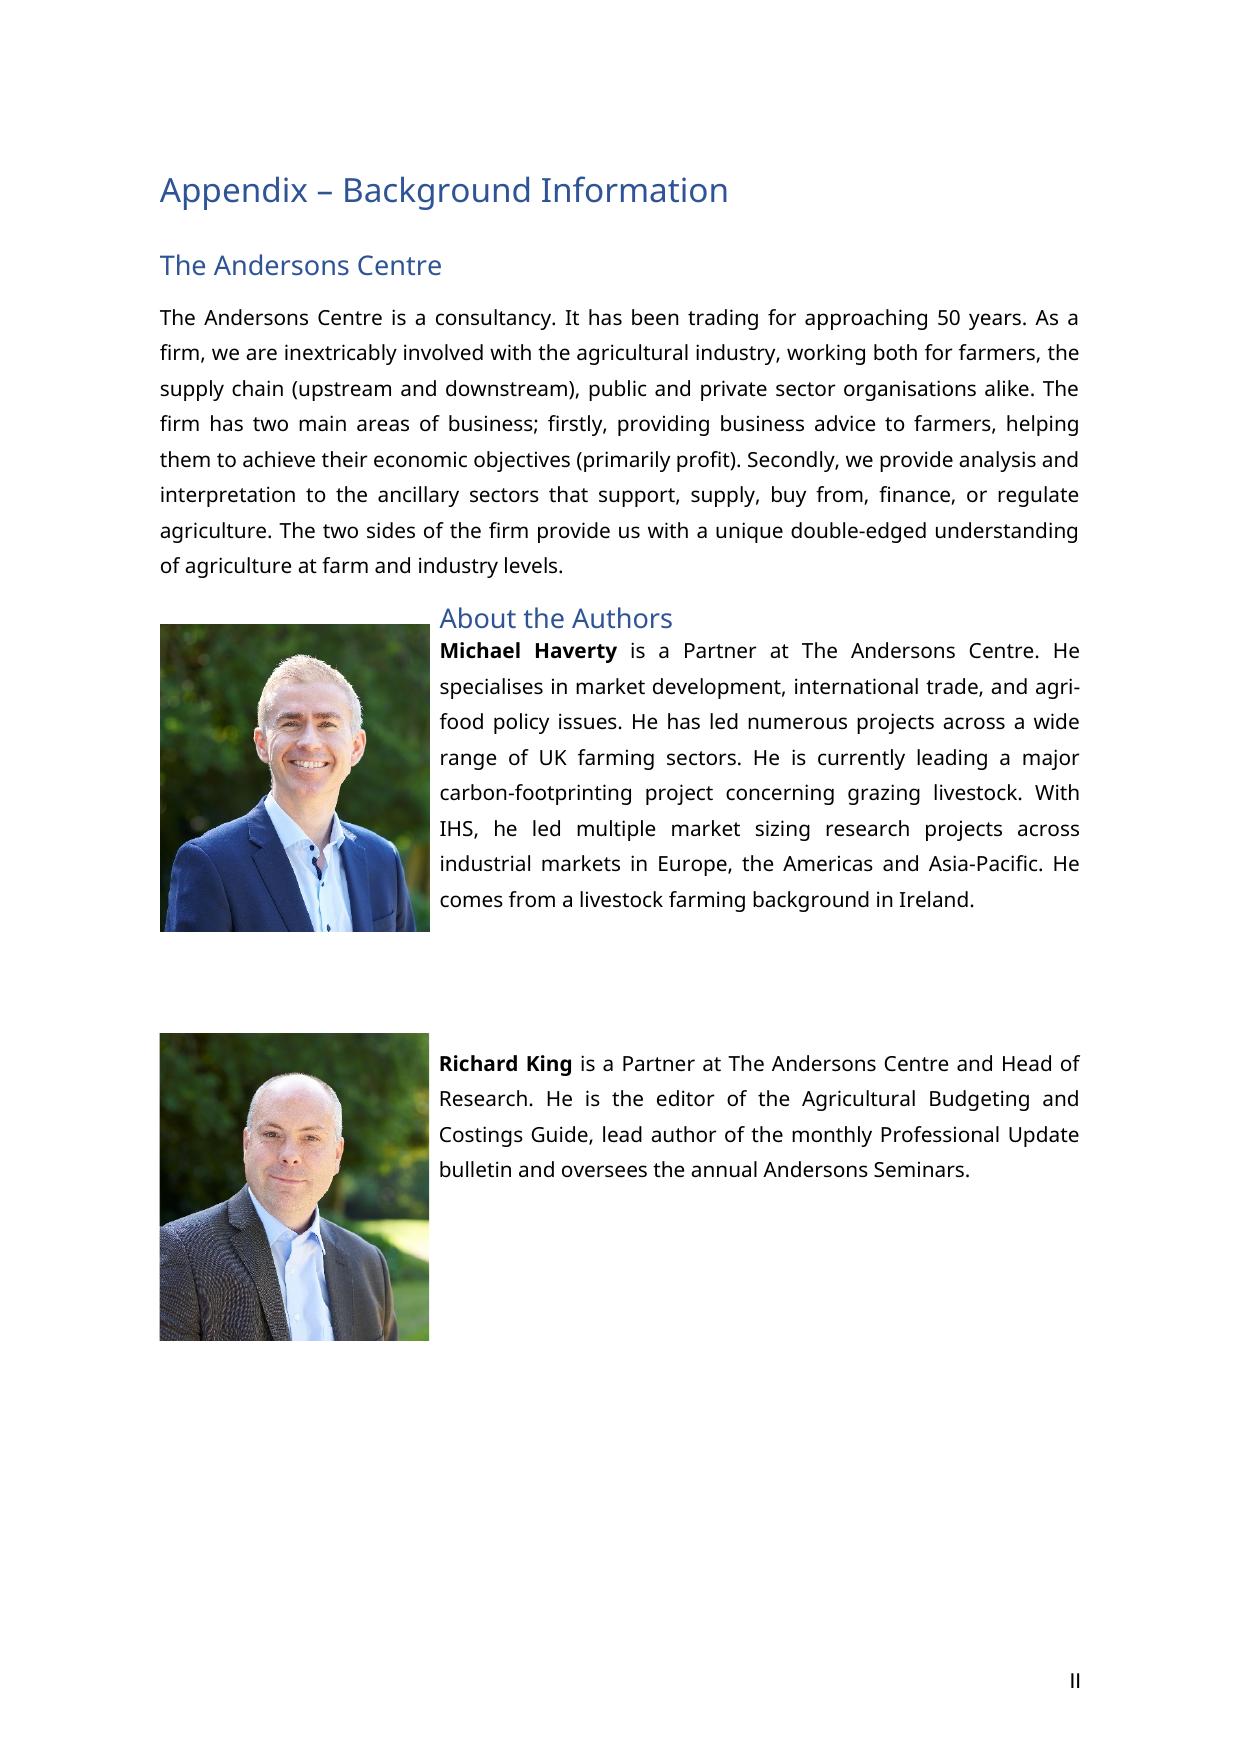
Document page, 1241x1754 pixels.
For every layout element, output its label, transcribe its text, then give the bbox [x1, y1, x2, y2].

subtitle The Andersons Centre [159, 246, 1081, 283]
subtitle About the Authors [159, 599, 1081, 636]
text The Andersons Centre is a consultancy. It has been trading for approaching 50 years. As a firm, we are inextricably involved with the agricultural industry, working both for farmers, the supply chain (upstream and downstream), public and private sector organisations alike. The firm has two main areas of business; firstly, providing business advice to farmers, helping them to achieve their economic objectives (primarily profit). Secondly, we provide analysis and interpretation to the ancillary sectors that support, supply, buy from, finance, or regulate agriculture. The two sides of the firm provide us with a unique double-edged understanding of agriculture at farm and industry levels. [159, 303, 1081, 580]
text Michael Haverty is a Partner at The Andersons Centre. He specialises in market development, international trade, and agri-food policy issues. He has led numerous projects across a wide range of UK farming sectors. He is currently leading a major carbon-footprinting project concerning grazing livestock. With IHS, he led multiple market sizing research projects across industrial markets in Europe, the Americas and Asia-Pacific. He comes from a livestock farming background in Ireland. [430, 636, 1081, 913]
picture [160, 624, 430, 932]
text Richard King is a Partner at The Andersons Centre and Head of Research. He is the editor of the Agricultural Budgeting and Costings Guide, lead author of the monthly Professional Update bulletin and oversees the annual Andersons Seminars. [430, 1049, 1081, 1184]
subtitle Appendix – Background Information [159, 167, 1081, 212]
picture [159, 1033, 430, 1341]
